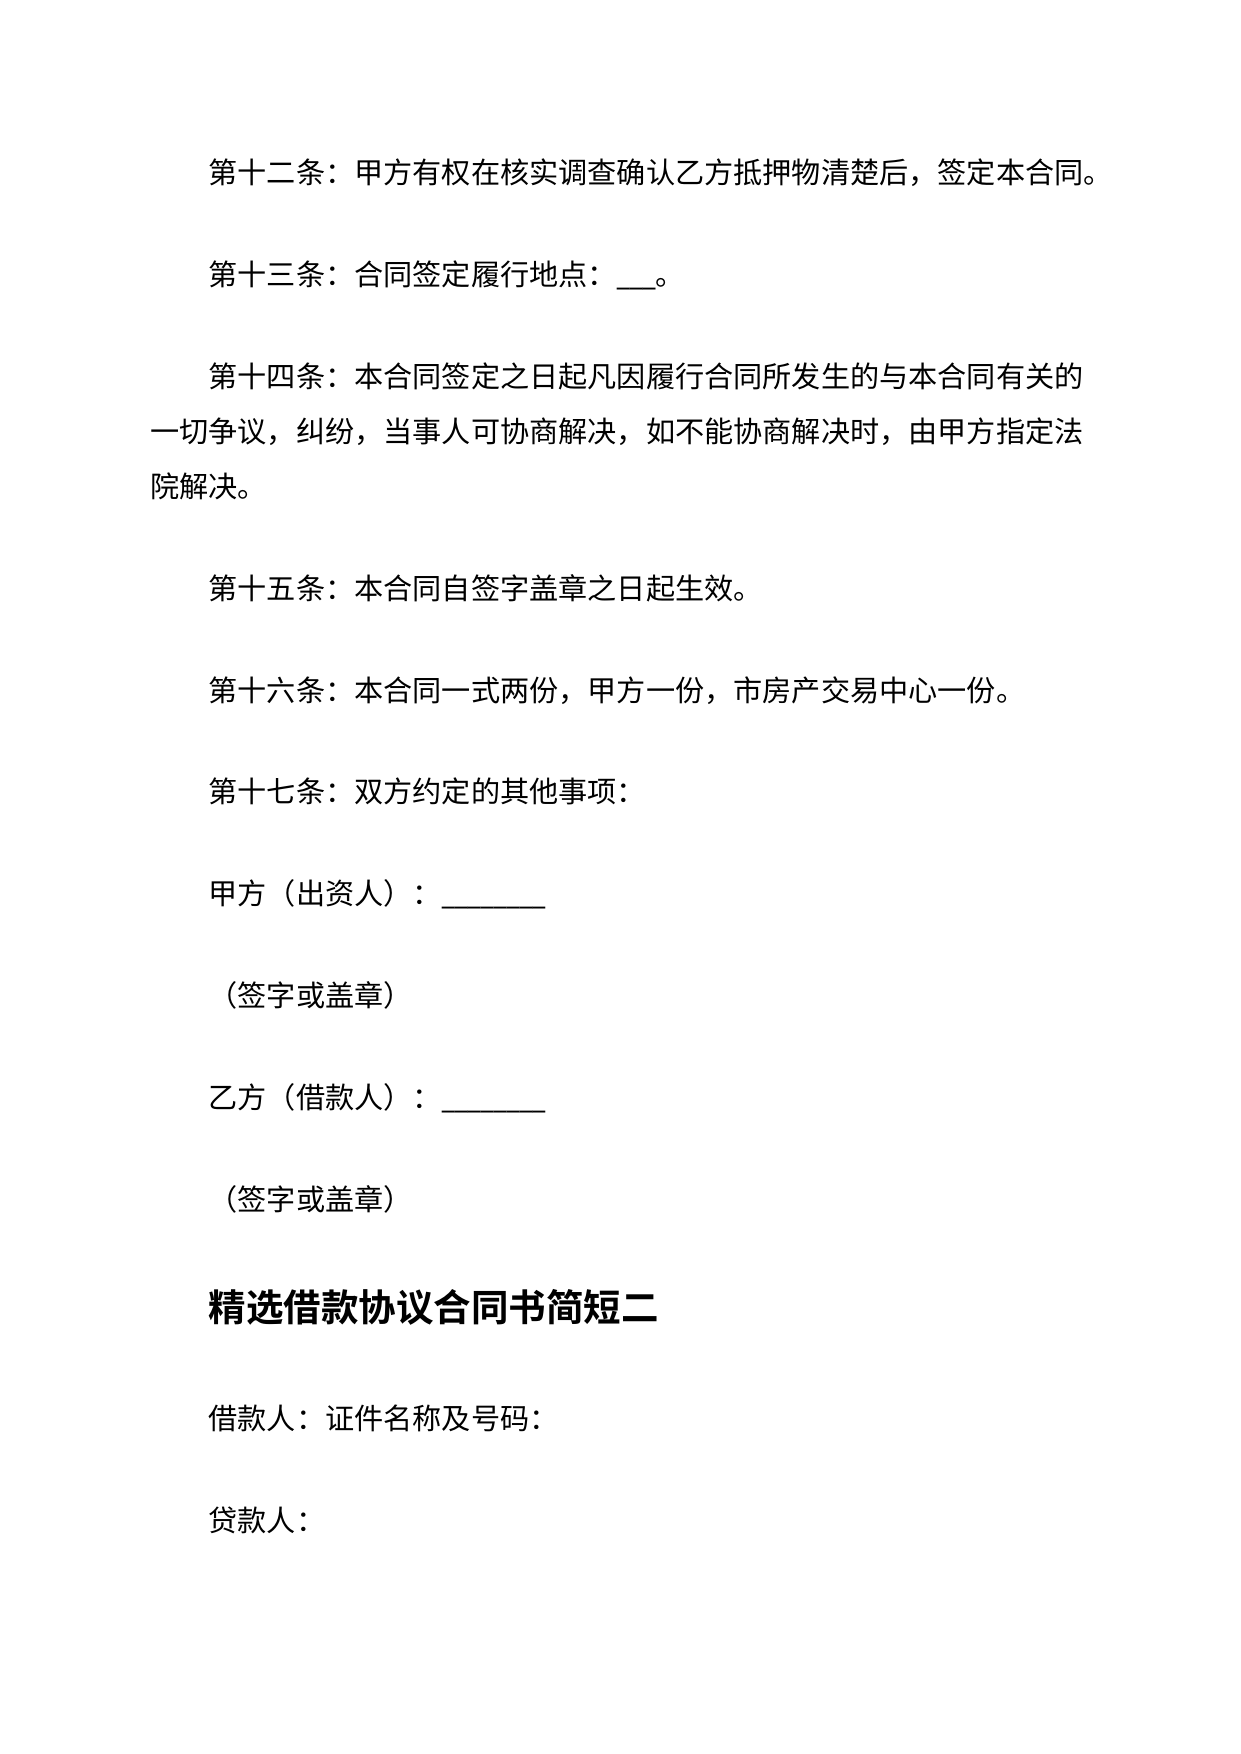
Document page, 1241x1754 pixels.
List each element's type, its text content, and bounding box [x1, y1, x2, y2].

text 乙方（借款人）：________ [150, 1074, 1090, 1117]
text 贷款人： [150, 1497, 1090, 1539]
text 第十五条：本合同自签字盖章之日起生效。 [150, 565, 1090, 608]
text （签字或盖章） [150, 973, 1090, 1015]
text 第十七条：双方约定的其他事项： [150, 769, 1090, 811]
text 第十三条：合同签定履行地点：___。 [150, 252, 1090, 294]
text （签字或盖章） [150, 1176, 1090, 1219]
text 甲方（出资人）：________ [150, 871, 1090, 913]
text 借款人：证件名称及号码： [150, 1396, 1090, 1438]
text 第十四条：本合同签定之日起凡因履行合同所发生的与本合同有关的一切争议，纠纷，当事人可协商解决，如不能协商解决时，由甲方指定法院解决。 [150, 354, 1090, 506]
text 精选借款协议合同书简短二 [150, 1278, 1090, 1332]
text 第十二条：甲方有权在核实调查确认乙方抵押物清楚后，签定本合同。 [150, 150, 1090, 192]
text 第十六条：本合同一式两份，甲方一份，市房产交易中心一份。 [150, 667, 1090, 709]
